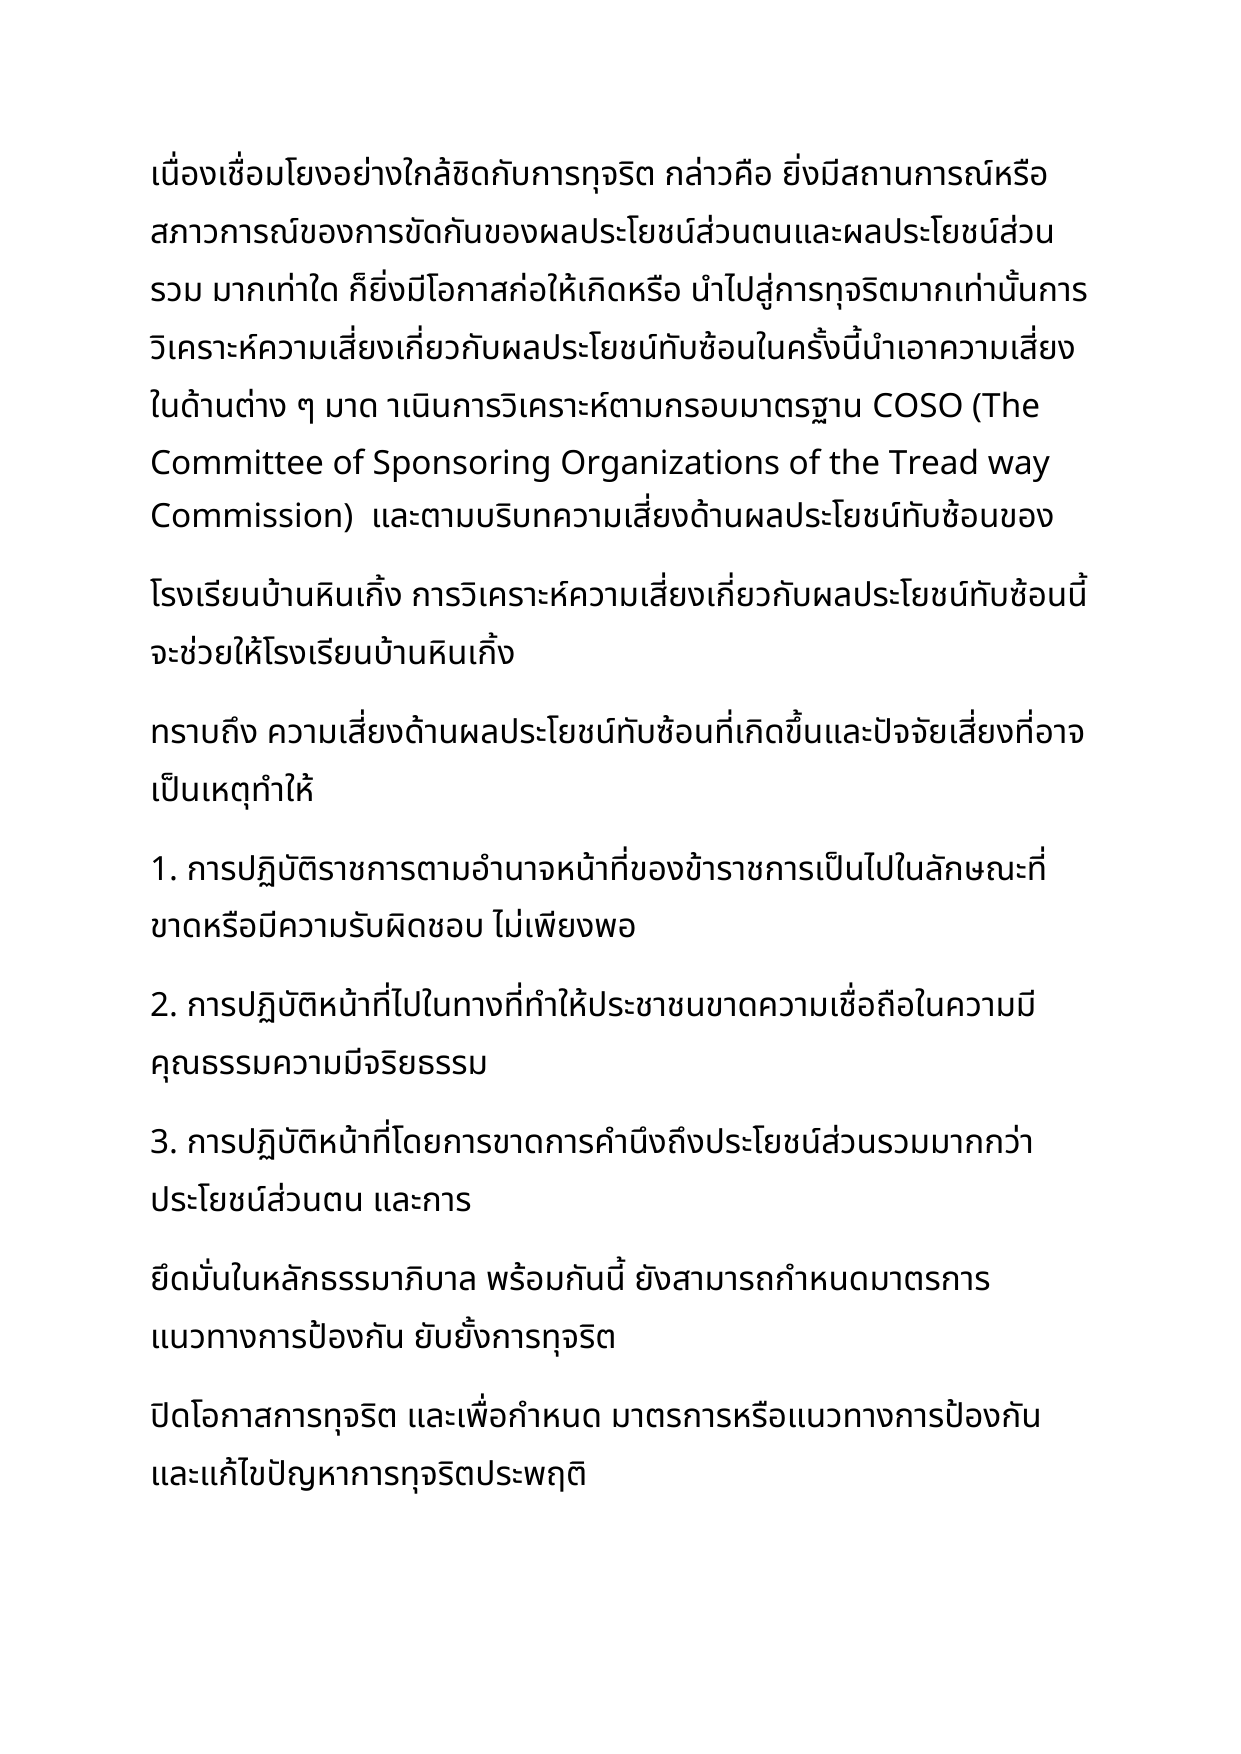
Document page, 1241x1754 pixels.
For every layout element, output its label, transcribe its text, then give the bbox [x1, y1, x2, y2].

text 2. การปฏิบัติหน้าที่ไปในทางที่ทำให้ประชาชนขาดความเชื่อถือในความมีคุณธรรมความมีจริยธรรม [150, 981, 1090, 1090]
text 3. การปฏิบัติหน้าที่โดยการขาดการคำนึงถึงประโยชน์ส่วนรวมมากกว่าประโยชน์ส่วนตน และการ [150, 1118, 1090, 1227]
text ทราบถึง ความเสี่ยงด้านผลประโยชน์ทับซ้อนที่เกิดขึ้นและปัจจัยเสี่ยงที่อาจเป็นเหตุทำให้ [150, 708, 1090, 816]
text 1. การปฏิบัติราชการตามอำนาจหน้าที่ของข้าราชการเป็นไปในลักษณะที่ขาดหรือมีความรับผิดชอบ ไม่เพียงพอ [150, 844, 1090, 953]
text ยึดมั่นในหลักธรรมาภิบาล พร้อมกันนี้ ยังสามารถกำหนดมาตรการแนวทางการป้องกัน ยับยั้งการทุจริต [150, 1255, 1090, 1363]
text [150, 150, 1090, 543]
text โรงเรียนบ้านหินเกิ้ง การวิเคราะห์ความเสี่ยงเกี่ยวกับผลประโยชน์ทับซ้อนนี้จะช่วยให้โรงเรียนบ้านหินเกิ้ง [150, 571, 1090, 679]
text ปิดโอกาสการทุจริต และเพื่อกำหนด มาตรการหรือแนวทางการป้องกันและแก้ไขปัญหาการทุจริตประพฤติ [150, 1392, 1090, 1500]
